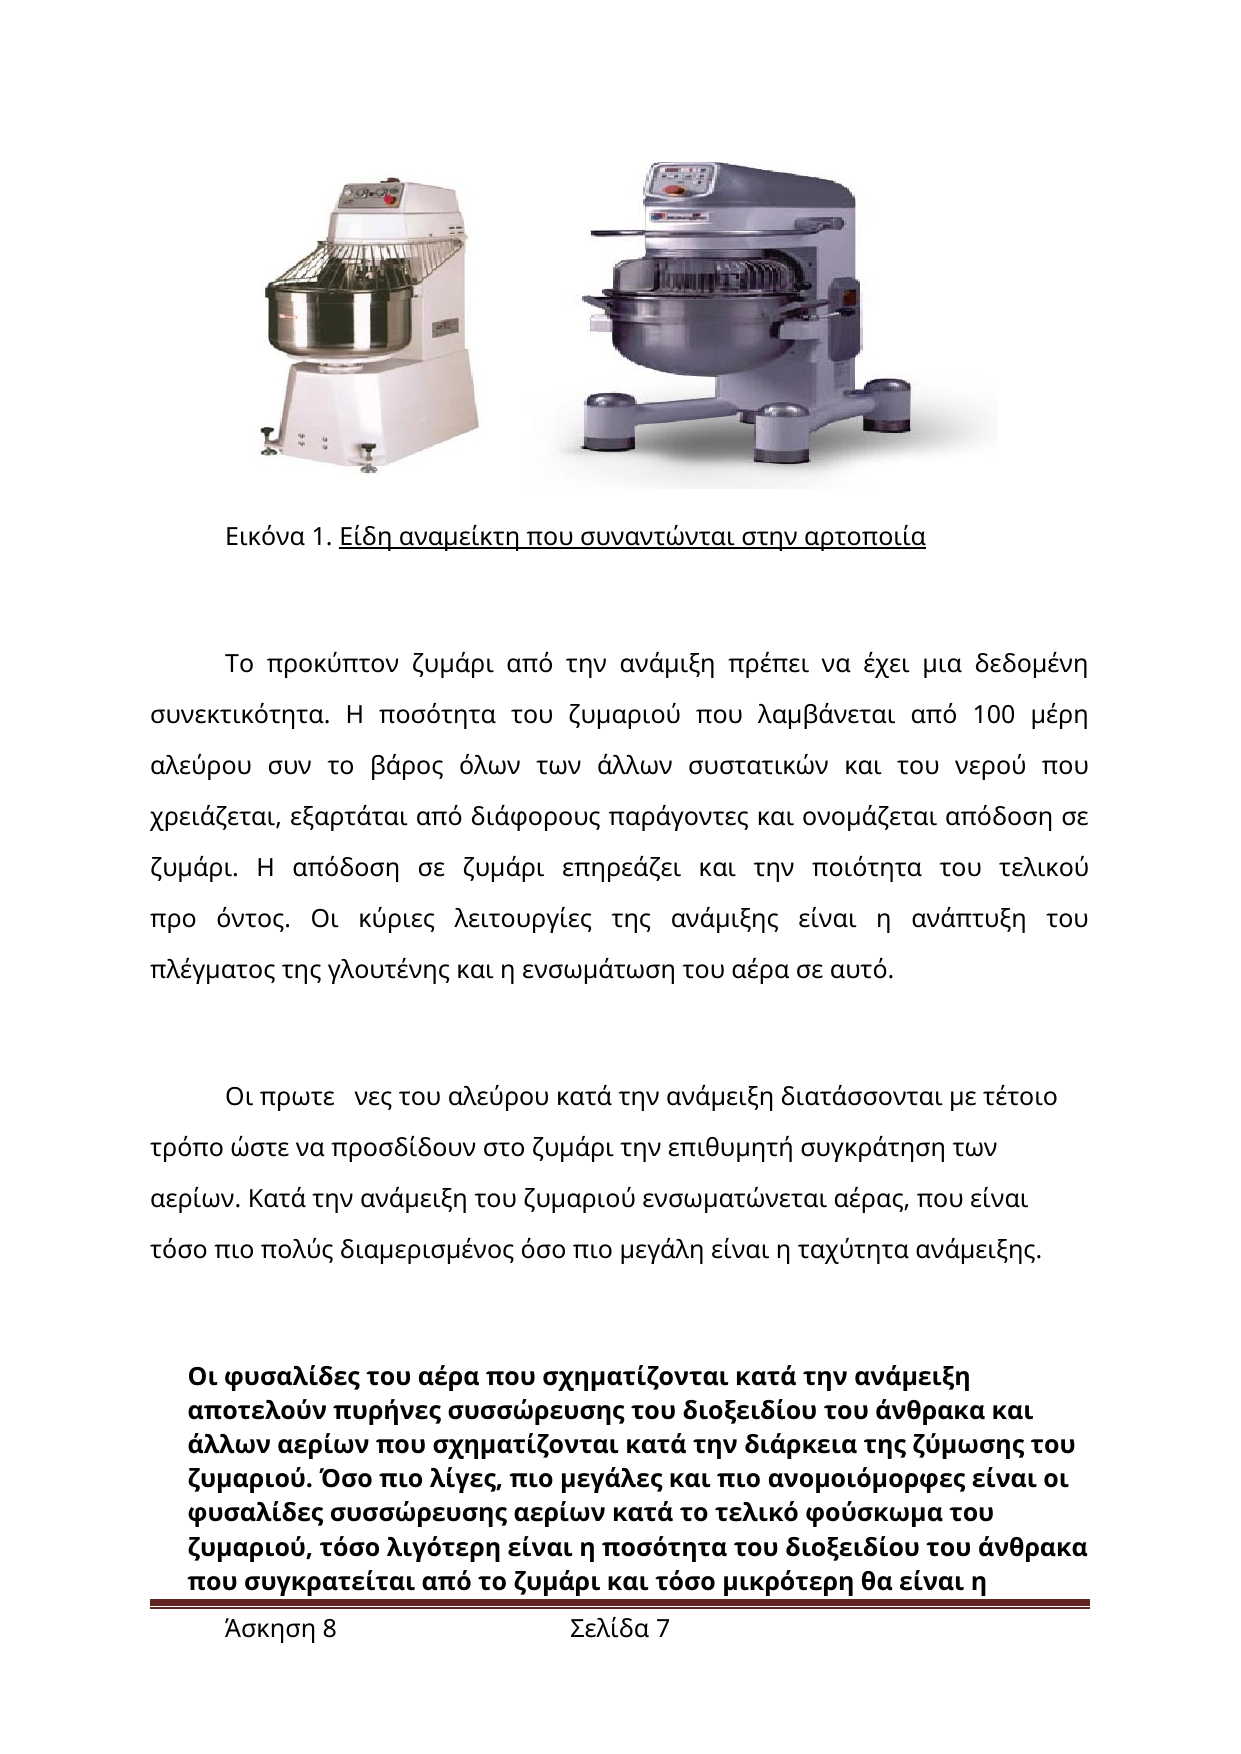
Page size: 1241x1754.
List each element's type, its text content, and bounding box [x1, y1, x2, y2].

picture [223, 442, 998, 782]
text Το ζυμάρι δημιουργείται με ανάμιξη του αλευριού, νερού και μερικών πρόσθετων, που είναι συνήθως αλάτι και μαγιά. Στην εικόνα 1, φαίνονται διάφοροι τύποι αναμίκτη (mixers) που συναντώνται στα αρτοποιεία. [150, 150, 1090, 286]
text Εικόνα 1. Είδη αναμείκτη που συναντώνται στην αρτοποιία [150, 811, 1090, 845]
text Το προκύπτον ζυμάρι από την ανάμιξη πρέπει να έχει μια δεδομένη συνεκτικότητα. Η ποσότητα του ζυμαριού που λαμβάνεται από 100 μέρη αλεύρου συν το βάρος όλων των άλλων συστατικών και του νερού που χρειάζεται, εξαρτάται από διάφορους παράγοντες και ονομάζεται απόδοση σε ζυμάρι. H απόδοση σε ζυμάρι επηρεάζει και την ποιότητα του τελικού προόντος. Οι κύριες λειτουργίες της ανάμιξης είναι η ανάπτυξη του πλέγματος της γλουτένης και η ενσωμάτωση του αέρα σε αυτό. [150, 938, 1090, 1278]
text Οι πρωτενες του αλεύρου κατά την ανάμειξη διατάσσονται με τέτοιο τρόπο ώστε να προσδίδουν στο ζυμάρι την επιθυμητή συγκράτηση των αερίων. Κατά την ανάμειξη του ζυμαριού ενσωματώνεται αέρας, που είναι τόσο πιο πολύς διαμερισμένος όσο πιο μεγάλη είναι η ταχύτητα ανάμειξης. [150, 1371, 1090, 1558]
